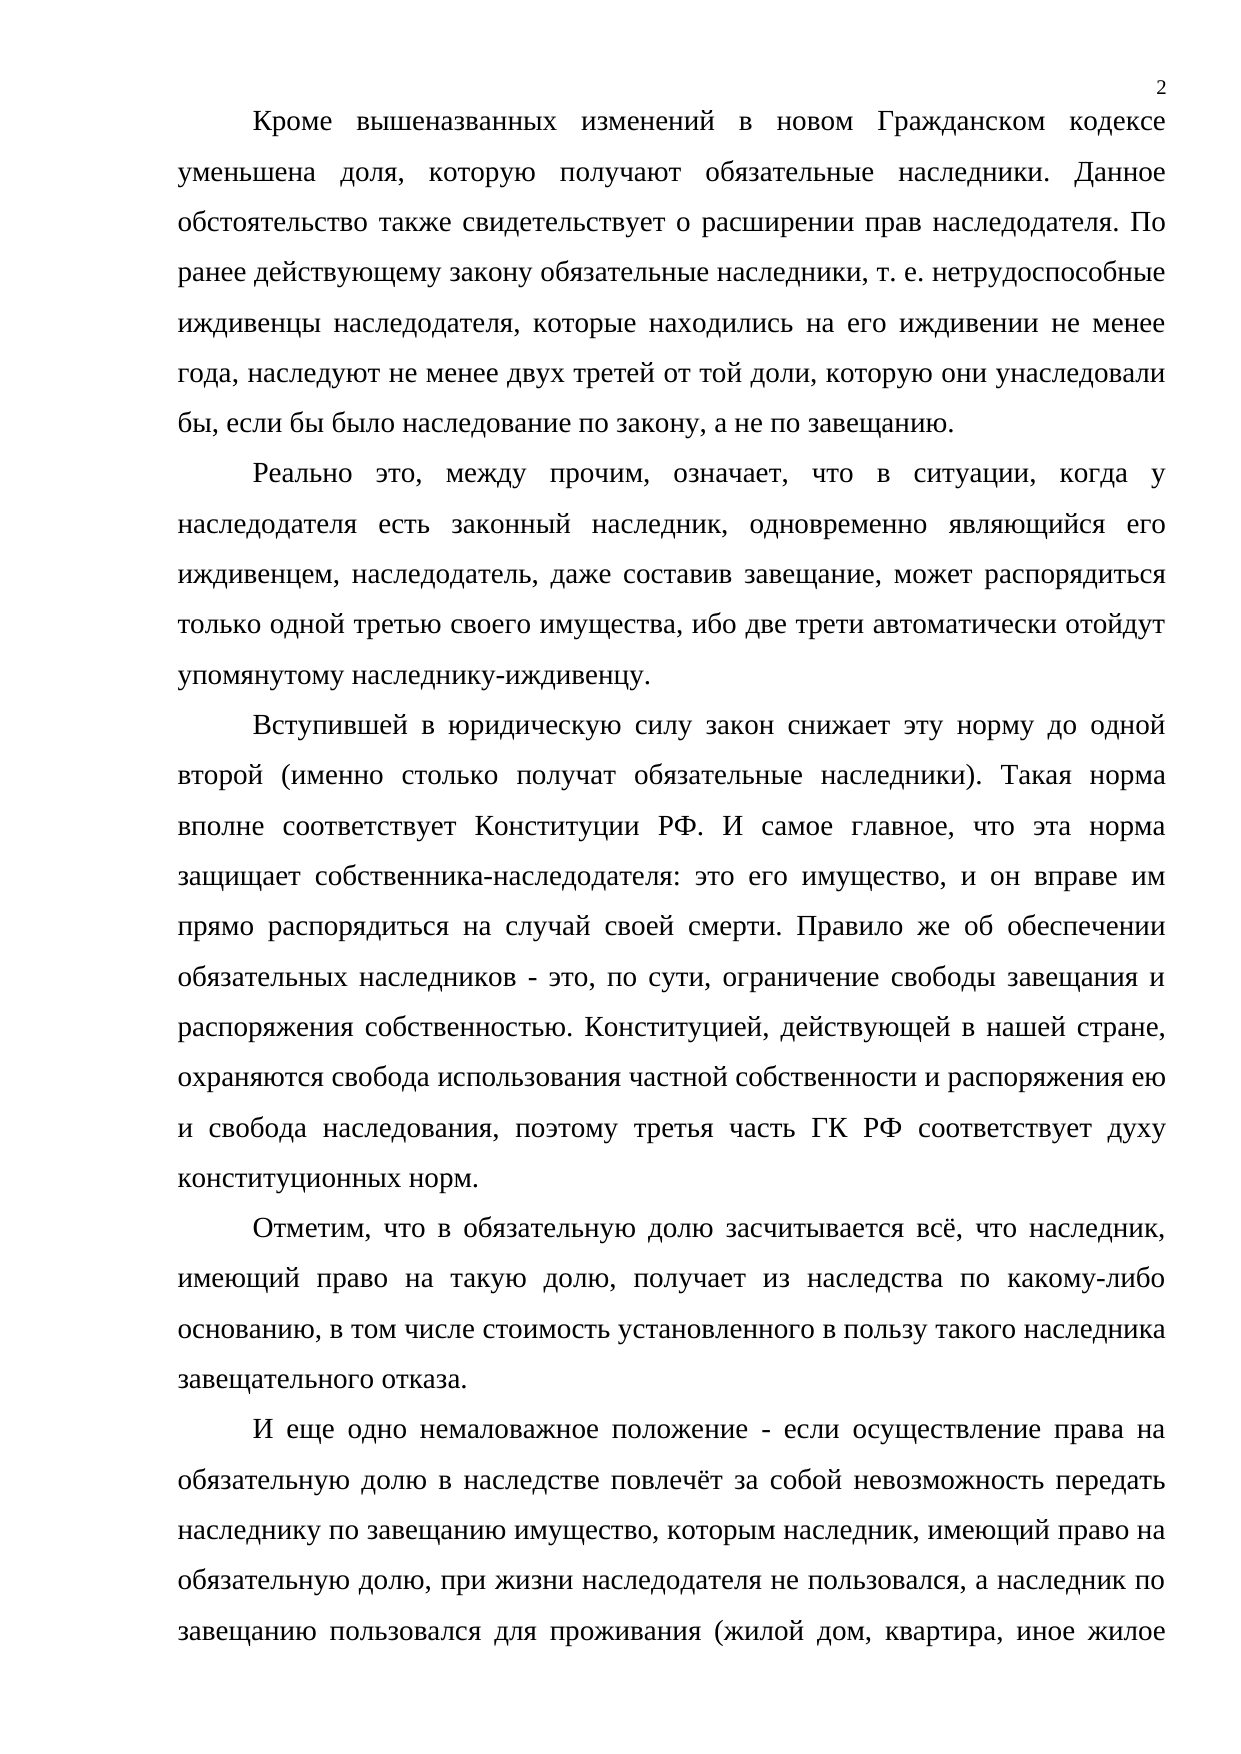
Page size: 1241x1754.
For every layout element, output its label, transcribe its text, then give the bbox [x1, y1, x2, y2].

text Реально это, между прочим, означает, что в ситуации, когда у наследодателя есть законный наследник, одновременно являющийся его иждивенцем, наследодатель, даже составив завещание, может распорядиться только одной третью своего имущества, ибо две трети автоматически отойдут упомянутому наследнику-иждивенцу. [177, 456, 1167, 690]
text Кроме вышеназванных изменений в новом Гражданском кодексе уменьшена доля, которую получают обязательные наследники. Данное обстоятельство также свидетельствует о расширении прав наследодателя. По ранее действующему закону обязательные наследники, т. е. нетрудоспособные иждивенцы наследодателя, которые находились на его иждивении не менее года, наследуют не менее двух третей от той доли, которую они унаследовали бы, если бы было наследование по закону, а не по завещанию. [177, 103, 1167, 439]
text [177, 1412, 1167, 1646]
text Отметим, что в обязательную долю засчитывается всё, что наследник, имеющий право на такую долю, получает из наследства по какому-либо основанию, в том числе стоимость установленного в пользу такого наследника завещательного отказа. [177, 1210, 1167, 1395]
text Вступившей в юридическую силу закон снижает эту норму до одной второй (именно столько получат обязательные наследники). Такая норма вполне соответствует Конституции РФ. И самое главное, что эта норма защищает собственника-наследодателя: это его имущество, и он вправе им прямо распорядиться на случай своей смерти. Правило же об обеспечении обязательных наследников - это, по сути, ограничение свободы завещания и распоряжения собственностью. Конституцией, действующей в нашей стране, охраняются свобода использования частной собственности и распоряжения ею и свобода наследования, поэтому третья часть ГК РФ соответствует духу конституционных норм. [177, 707, 1167, 1193]
